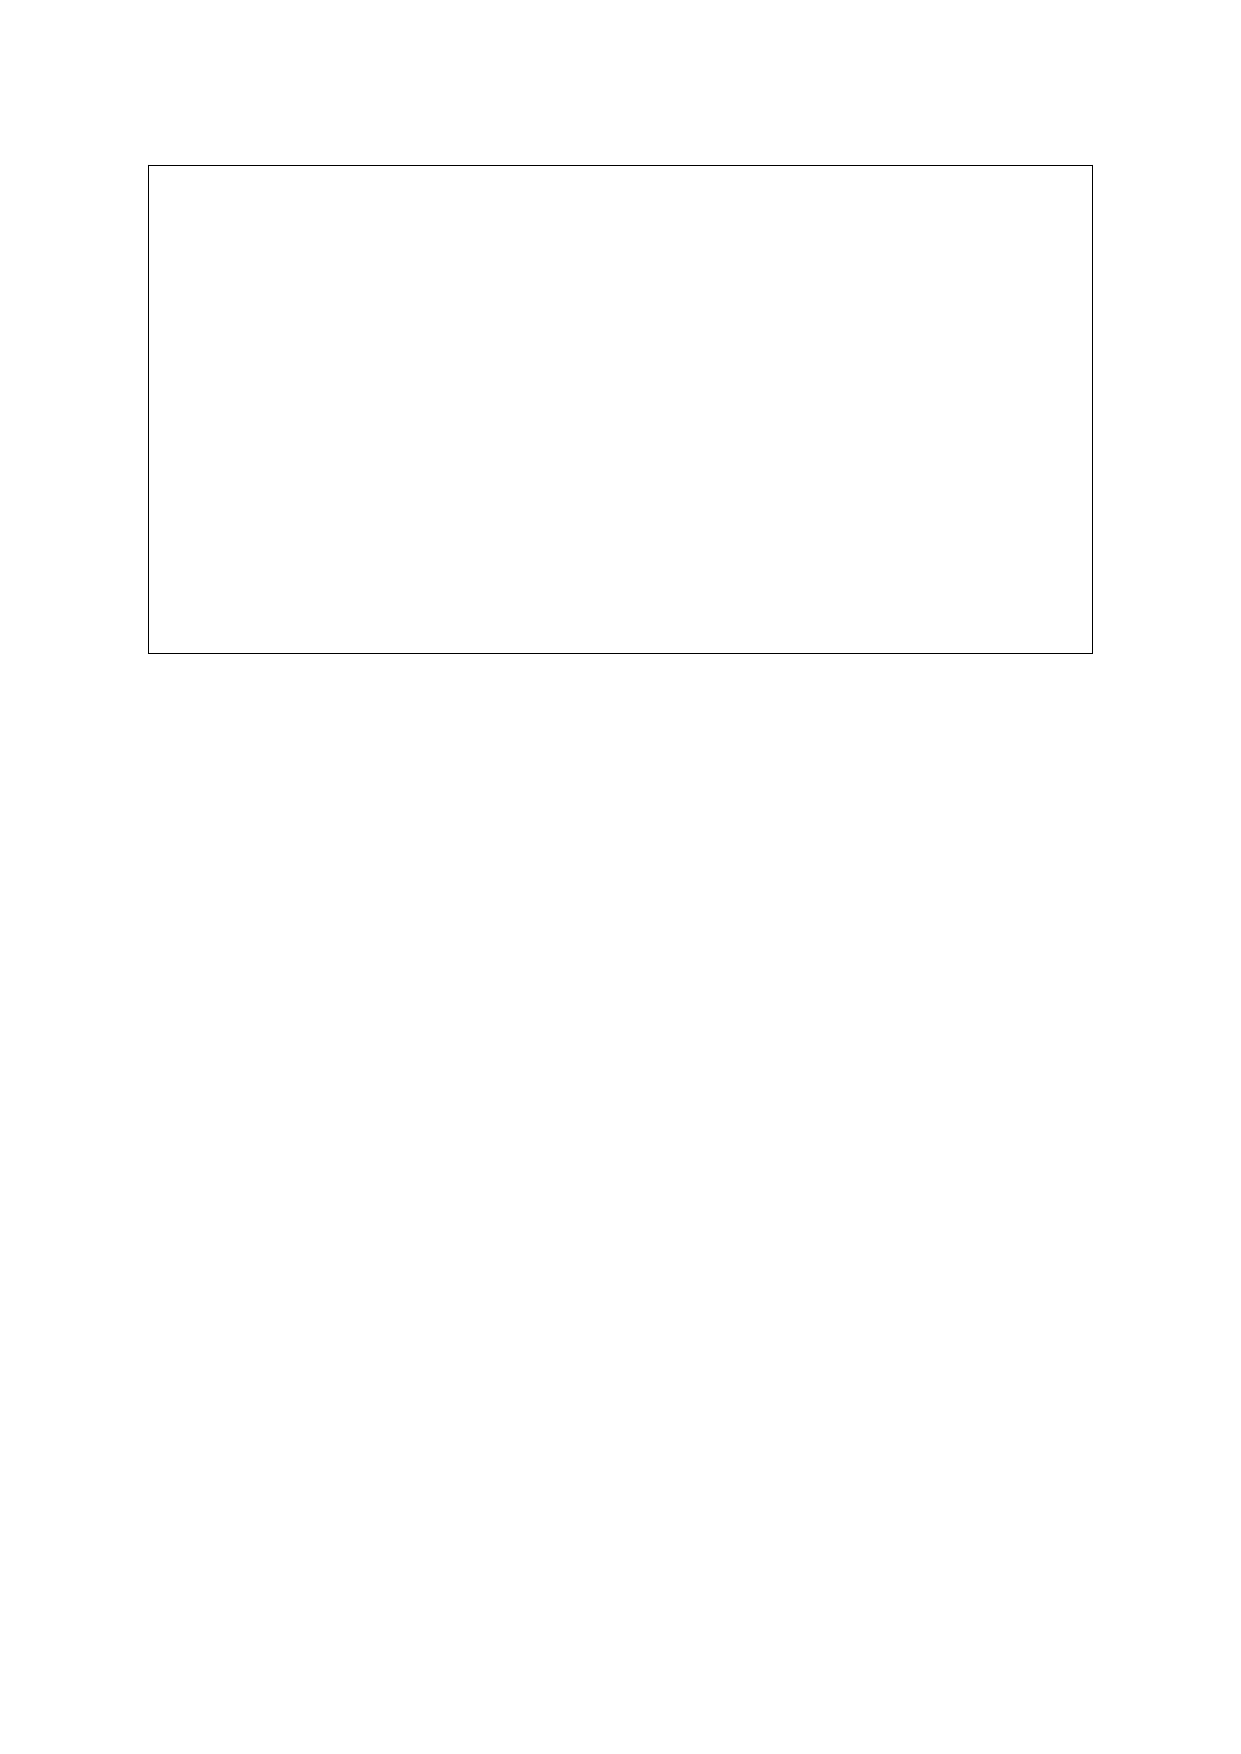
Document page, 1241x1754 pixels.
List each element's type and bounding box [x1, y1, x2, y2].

table_cell [149, 166, 1092, 653]
